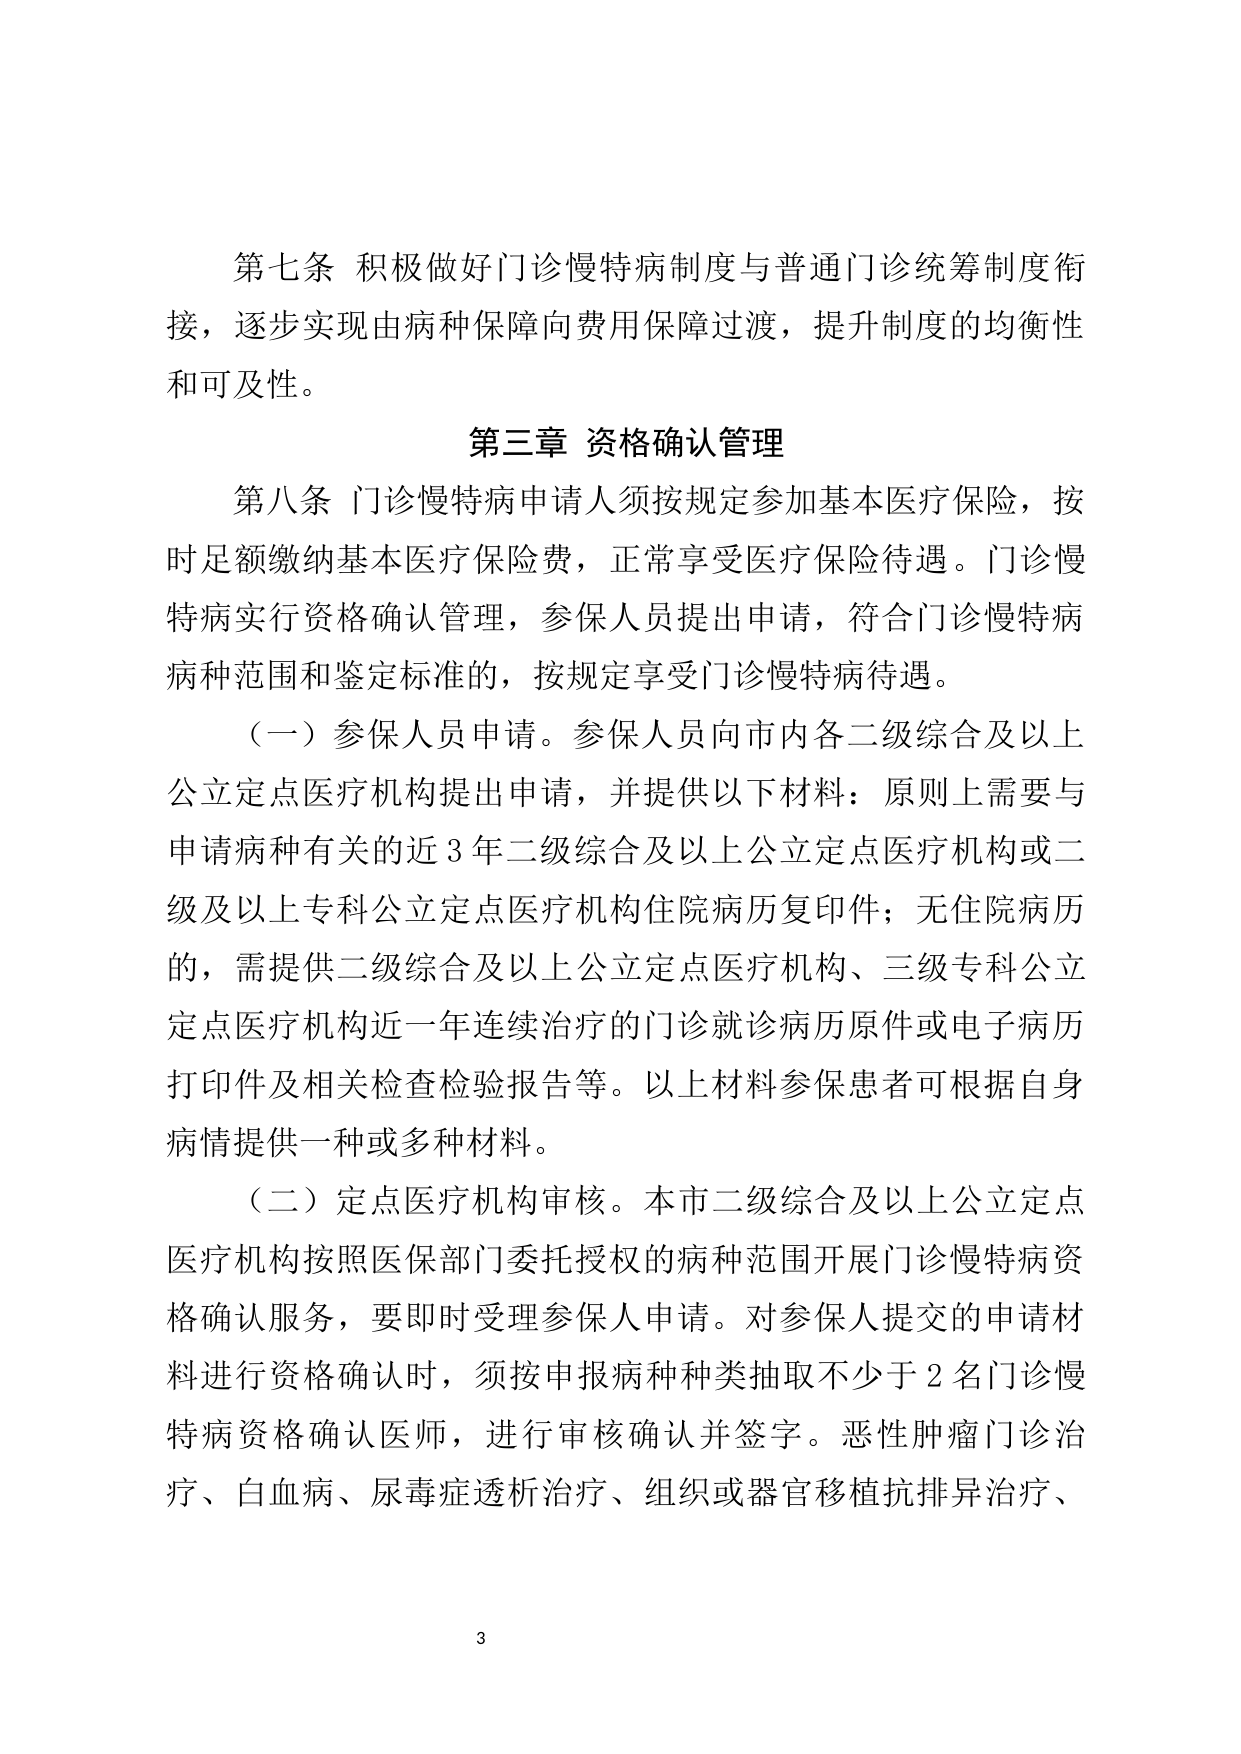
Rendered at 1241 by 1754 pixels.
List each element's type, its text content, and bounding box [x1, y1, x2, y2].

list 参保人员申请。参保人员向市内各二级综合及以上公立定点医疗机构提出申请，并提供以下材料：原则上需要与申请病种有关的近3年二级综合及以上公立定点医疗机构或二级及以上专科公立定点医疗机构住院病历复印件；无住院病历的，需提供二级综合及以上公立定点医疗机构、三级专科公立定点医疗机构近一年连续治疗的门诊就诊病历原件或电子病历打印件及相关检查检验报告等。以上材料参保患者可根据自身病情提供一种或多种材料。 [165, 699, 1087, 1166]
text 第八条 门诊慢特病申请人须按规定参加基本医疗保险，按时足额缴纳基本医疗保险费，正常享受医疗保险待遇。门诊慢特病实行资格确认管理，参保人员提出申请，符合门诊慢特病病种范围和鉴定标准的，按规定享受门诊慢特病待遇。 [165, 466, 1087, 699]
text 第七条 积极做好门诊慢特病制度与普通门诊统筹制度衔接，逐步实现由病种保障向费用保障过渡，提升制度的均衡性和可及性。 [165, 233, 1087, 408]
text 第三章 资格确认管理 [165, 408, 1087, 466]
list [165, 1166, 1087, 1516]
